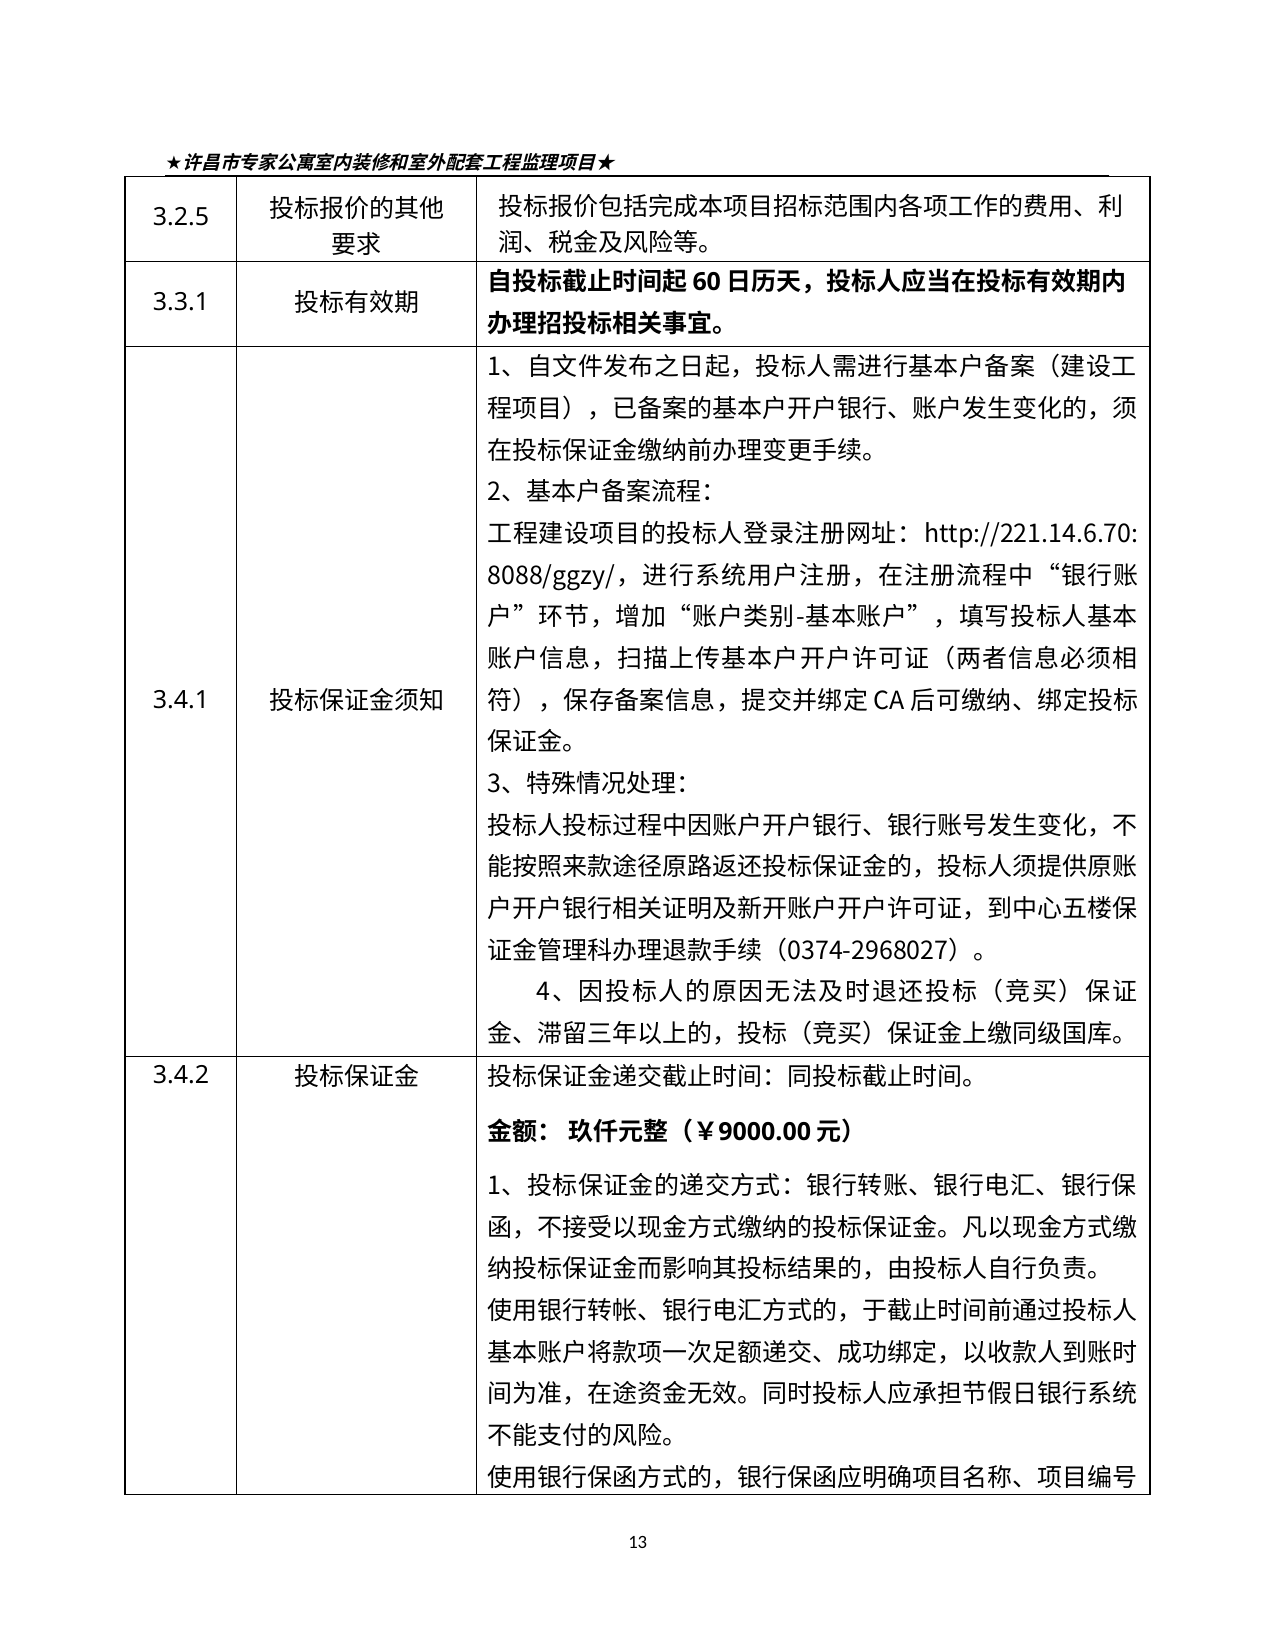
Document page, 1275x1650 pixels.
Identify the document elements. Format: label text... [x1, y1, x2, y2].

table_cell 3.4.2 [126, 1057, 236, 1493]
table_cell 投标有效期 [237, 262, 476, 346]
table_cell 投标报价包括完成本项目招标范围内各项工作的费用、利润、税金及风险等。 [477, 177, 1149, 261]
table_cell 投标保证金须知 [237, 347, 476, 1056]
table_cell 3.4.1 [126, 347, 236, 1056]
table_cell 3.3.1 [126, 262, 236, 346]
table_cell 投标报价的其他要求 [237, 177, 476, 261]
table_cell 3.2.5 [126, 177, 236, 261]
table_cell 投标保证金 [237, 1057, 476, 1493]
table_cell 1、自文件发布之日起，投标人需进行基本户备案（建设工程项目），已备案的基本户开户银行、账户发生变化的，须在投标保证金缴纳前办理变更手续。 2、基本户备案流程： 工程建设项目的投标人登录注册网址：http://221.14.6.70:8088/ggzy/，进行系统用户注册，在注册流程中“银行账户”环节，增加“账户类别-基本账户”，填写投标人基本账户信息，扫描上传基本户开户许可证（两者信息必须相符），保存备案信息，提交并绑定CA后可缴纳、绑定投标保证金。 3、特殊情况处理： 投标人投标过程中因账户开户银行、银行账号发生变化，不能按照来款途径原路返还投标保证金的，投标人须提供原账户开户银行相关证明及新开账户开户许可证，到中心五楼保证金管理科办理退款手续（0374-2968027）。 4、因投标人的原因无法及时退还投标（竞买）保证金、滞留三年以上的，投标（竞买）保证金上缴同级国库。 [477, 347, 1149, 1056]
table_cell 自投标截止时间起60日历天，投标人应当在投标有效期内办理招投标相关事宜。 [477, 262, 1149, 346]
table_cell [477, 1057, 1149, 1493]
